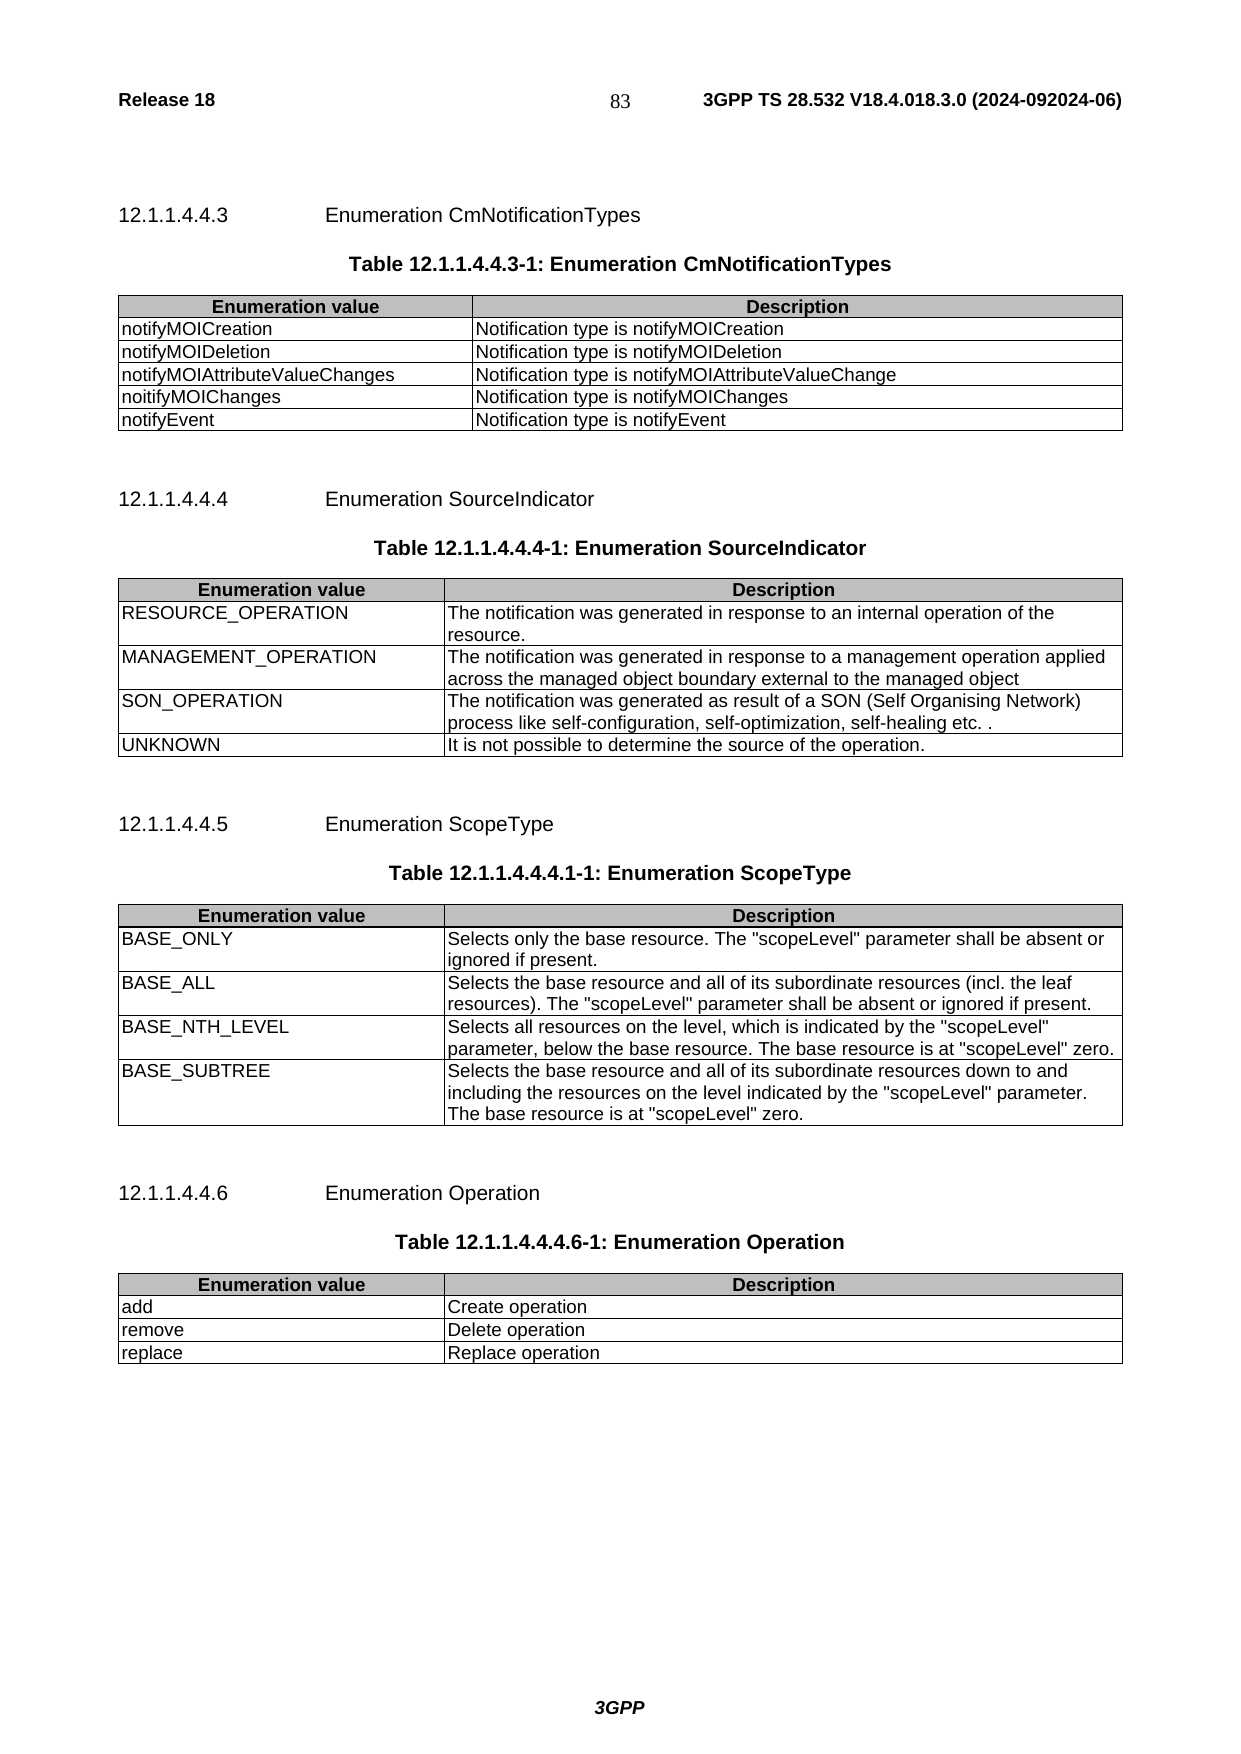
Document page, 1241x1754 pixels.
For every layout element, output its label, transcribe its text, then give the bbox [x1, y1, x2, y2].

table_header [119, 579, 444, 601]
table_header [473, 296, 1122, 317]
text Table 12.1.1.4.4.4.6-1: Enumeration Operation [118, 1230, 1122, 1254]
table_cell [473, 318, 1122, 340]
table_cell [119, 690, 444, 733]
text 12.1.1.4.4.5 Enumeration ScopeType [118, 812, 1122, 836]
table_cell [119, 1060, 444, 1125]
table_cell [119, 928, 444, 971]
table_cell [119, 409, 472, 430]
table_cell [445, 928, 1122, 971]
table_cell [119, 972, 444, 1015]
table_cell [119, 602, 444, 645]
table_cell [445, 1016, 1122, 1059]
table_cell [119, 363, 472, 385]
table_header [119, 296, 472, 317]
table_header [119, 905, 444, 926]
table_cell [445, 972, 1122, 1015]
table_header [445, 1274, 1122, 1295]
text 12.1.1.4.4.4 Enumeration SourceIndicator [118, 486, 1122, 510]
text Table 12.1.1.4.4.4-1: Enumeration SourceIndicator [118, 535, 1122, 559]
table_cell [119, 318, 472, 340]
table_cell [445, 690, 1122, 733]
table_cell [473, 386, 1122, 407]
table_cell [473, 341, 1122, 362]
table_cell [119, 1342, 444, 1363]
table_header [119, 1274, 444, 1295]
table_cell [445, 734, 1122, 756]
text 12.1.1.4.4.6 Enumeration Operation [118, 1181, 1122, 1205]
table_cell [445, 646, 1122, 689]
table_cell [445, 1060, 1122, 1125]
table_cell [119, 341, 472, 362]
text 12.1.1.4.4.3 Enumeration CmNotificationTypes [118, 203, 1122, 227]
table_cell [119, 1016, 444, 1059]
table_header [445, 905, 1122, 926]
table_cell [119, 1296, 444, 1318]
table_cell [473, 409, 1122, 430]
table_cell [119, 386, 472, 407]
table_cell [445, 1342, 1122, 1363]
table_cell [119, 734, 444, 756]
text Table 12.1.1.4.4.4.1-1: Enumeration ScopeType [118, 861, 1122, 885]
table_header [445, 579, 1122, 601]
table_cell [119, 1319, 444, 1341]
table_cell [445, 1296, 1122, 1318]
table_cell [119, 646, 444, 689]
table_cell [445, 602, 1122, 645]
text Table 12.1.1.4.4.3-1: Enumeration CmNotificationTypes [118, 252, 1122, 276]
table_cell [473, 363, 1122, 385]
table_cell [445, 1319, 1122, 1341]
